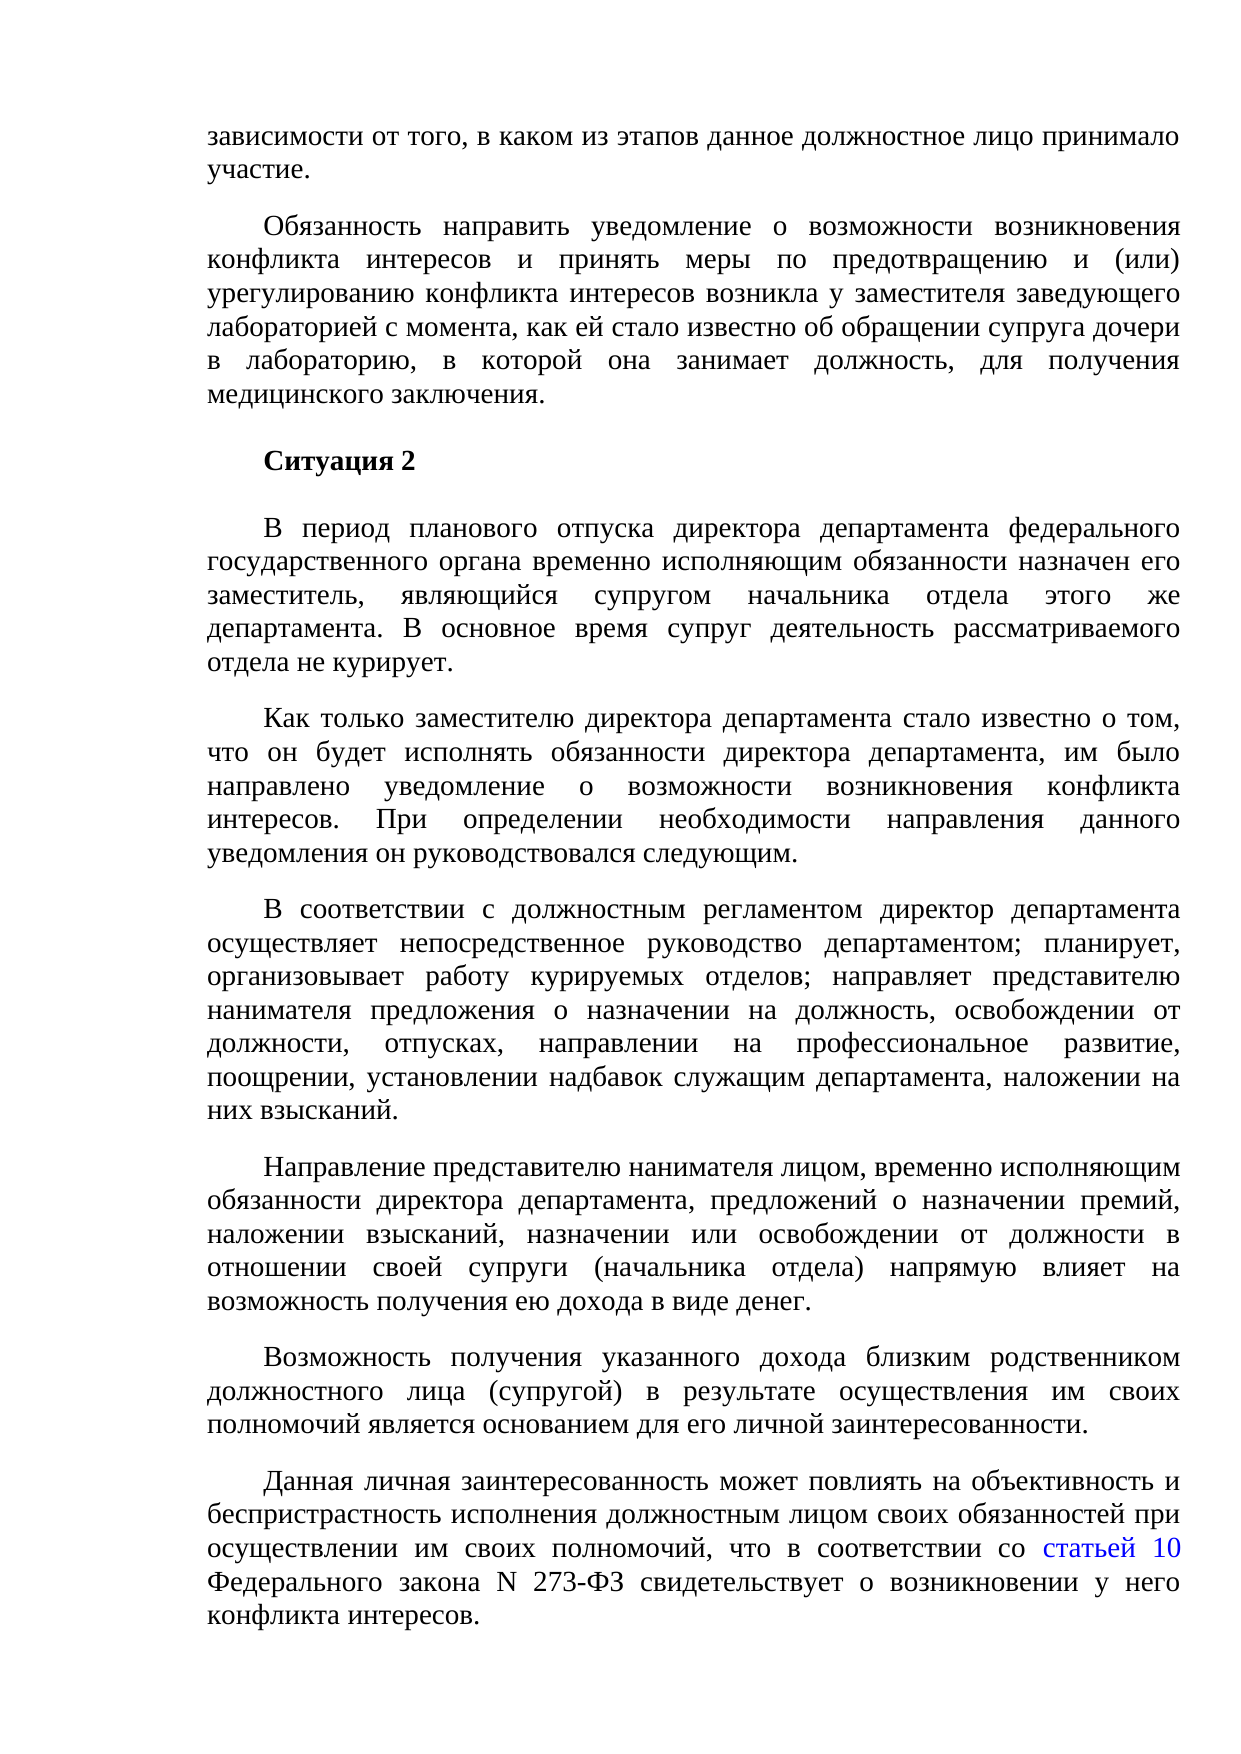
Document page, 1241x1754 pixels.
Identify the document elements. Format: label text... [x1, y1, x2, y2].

text Как только заместителю директора департамента стало известно о том, что он будет исполнять обязанности директора департамента, им было направлено уведомление о возможности возникновения конфликта интересов. При определении необходимости направления данного уведомления он руководствовался следующим. [207, 701, 1181, 868]
text В соответствии с должностным регламентом директор департамента осуществляет непосредственное руководство департаментом; планирует, организовывает работу курируемых отделов; направляет представителю нанимателя предложения о назначении на должность, освобождении от должности, отпусках, направлении на профессиональное развитие, поощрении, установлении надбавок служащим департамента, наложении на них взысканий. [207, 891, 1181, 1126]
text Данная личная заинтересованность может повлиять на объективность и беспристрастность исполнения должностным лицом своих обязанностей при осуществлении им своих полномочий, что в соответствии со статьей 10 Федерального закона N 273-ФЗ свидетельствует о возникновении у него конфликта интересов. [207, 1463, 1181, 1631]
text Обязанность направить уведомление о возможности возникновения конфликта интересов и принять меры по предотвращению и (или) урегулированию конфликта интересов возникла у заместителя заведующего лабораторией с момента, как ей стало известно об обращении супруга дочери в лабораторию, в которой она занимает должность, для получения медицинского заключения. [207, 208, 1181, 409]
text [207, 118, 1181, 185]
text Направление представителю нанимателя лицом, временно исполняющим обязанности директора департамента, предложений о назначении премий, наложении взысканий, назначении или освобождении от должности в отношении своей супруги (начальника отдела) напрямую влияет на возможность получения ею дохода в виде денег. [207, 1149, 1181, 1317]
text Возможность получения указанного дохода близким родственником должностного лица (супругой) в результате осуществления им своих полномочий является основанием для его личной заинтересованности. [207, 1339, 1181, 1440]
text В период планового отпуска директора департамента федерального государственного органа временно исполняющим обязанности назначен его заместитель, являющийся супругом начальника отдела этого же департамента. В основное время супруг деятельность рассматриваемого отдела не курирует. [207, 510, 1181, 678]
title Ситуация 2 [207, 443, 1181, 476]
